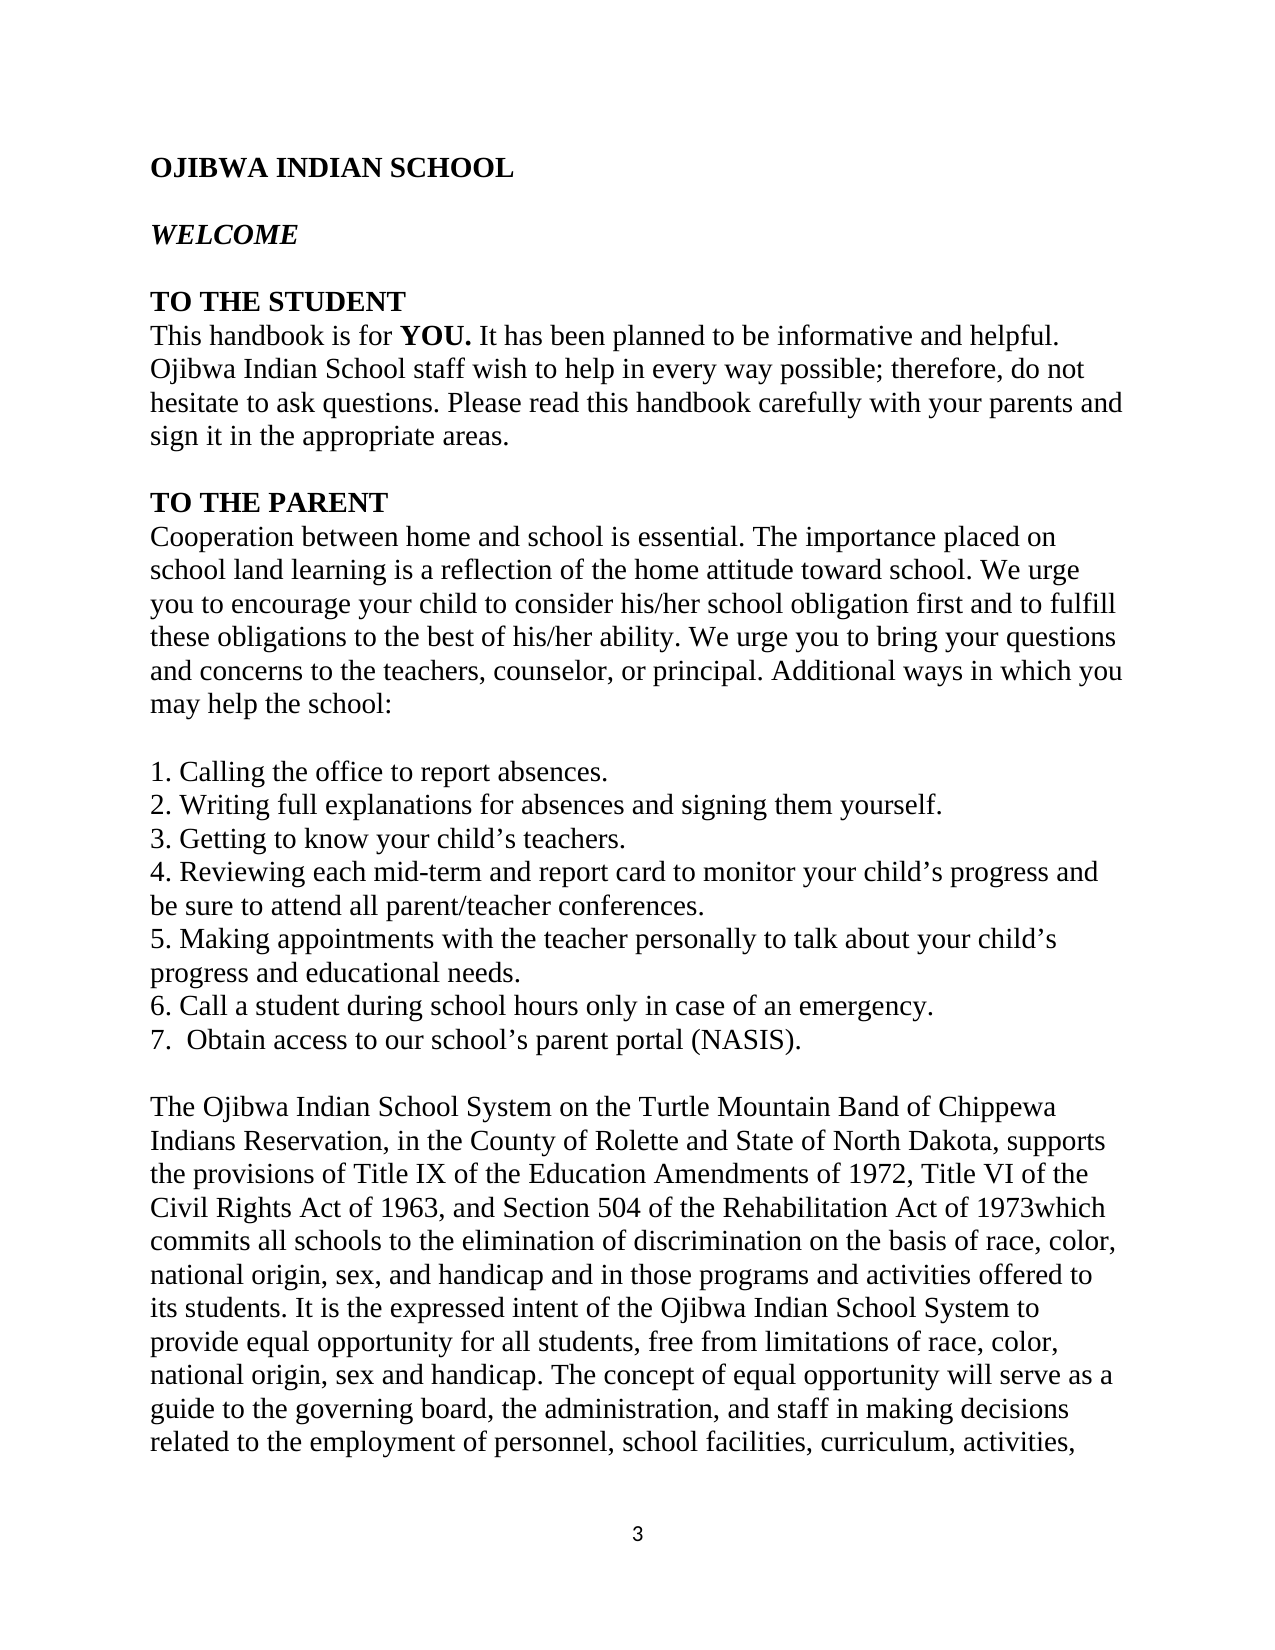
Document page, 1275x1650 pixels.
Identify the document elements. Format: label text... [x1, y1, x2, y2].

text 5. Making appointments with the teacher personally to talk about your child’s progress and educational needs. [150, 921, 1125, 988]
text OJIBWA INDIAN SCHOOL [150, 150, 1125, 183]
text 4. Reviewing each mid-term and report card to monitor your child’s progress and be sure to attend all parent/teacher conferences. [150, 854, 1125, 921]
text WELCOME [150, 217, 1125, 251]
text 3. Getting to know your child’s teachers. [150, 821, 1125, 854]
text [150, 1089, 1125, 1458]
text 1. Calling the office to report absences. [150, 754, 1125, 787]
text 7. Obtain access to our school’s parent portal (NASIS). [150, 1022, 1125, 1056]
text This handbook is for YOU. It has been planned to be informative and helpful. Ojibwa Indian School staff wish to help in every way possible; therefore, do not hesitate to ask questions. Please read this handbook carefully with your parents and sign it in the appropriate areas. [150, 318, 1125, 452]
text 2. Writing full explanations for absences and signing them yourself. [150, 787, 1125, 821]
text TO THE STUDENT [150, 284, 1125, 318]
text Cooperation between home and school is essential. The importance placed on school land learning is a reflection of the home attitude toward school. We urge you to encourage your child to consider his/her school obligation first and to fulfill these obligations to the best of his/her ability. We urge you to bring your questions and concerns to the teachers, counselor, or principal. Additional ways in which you may help the school: [150, 519, 1125, 720]
text TO THE PARENT [150, 485, 1125, 519]
text 6. Call a student during school hours only in case of an emergency. [150, 988, 1125, 1022]
